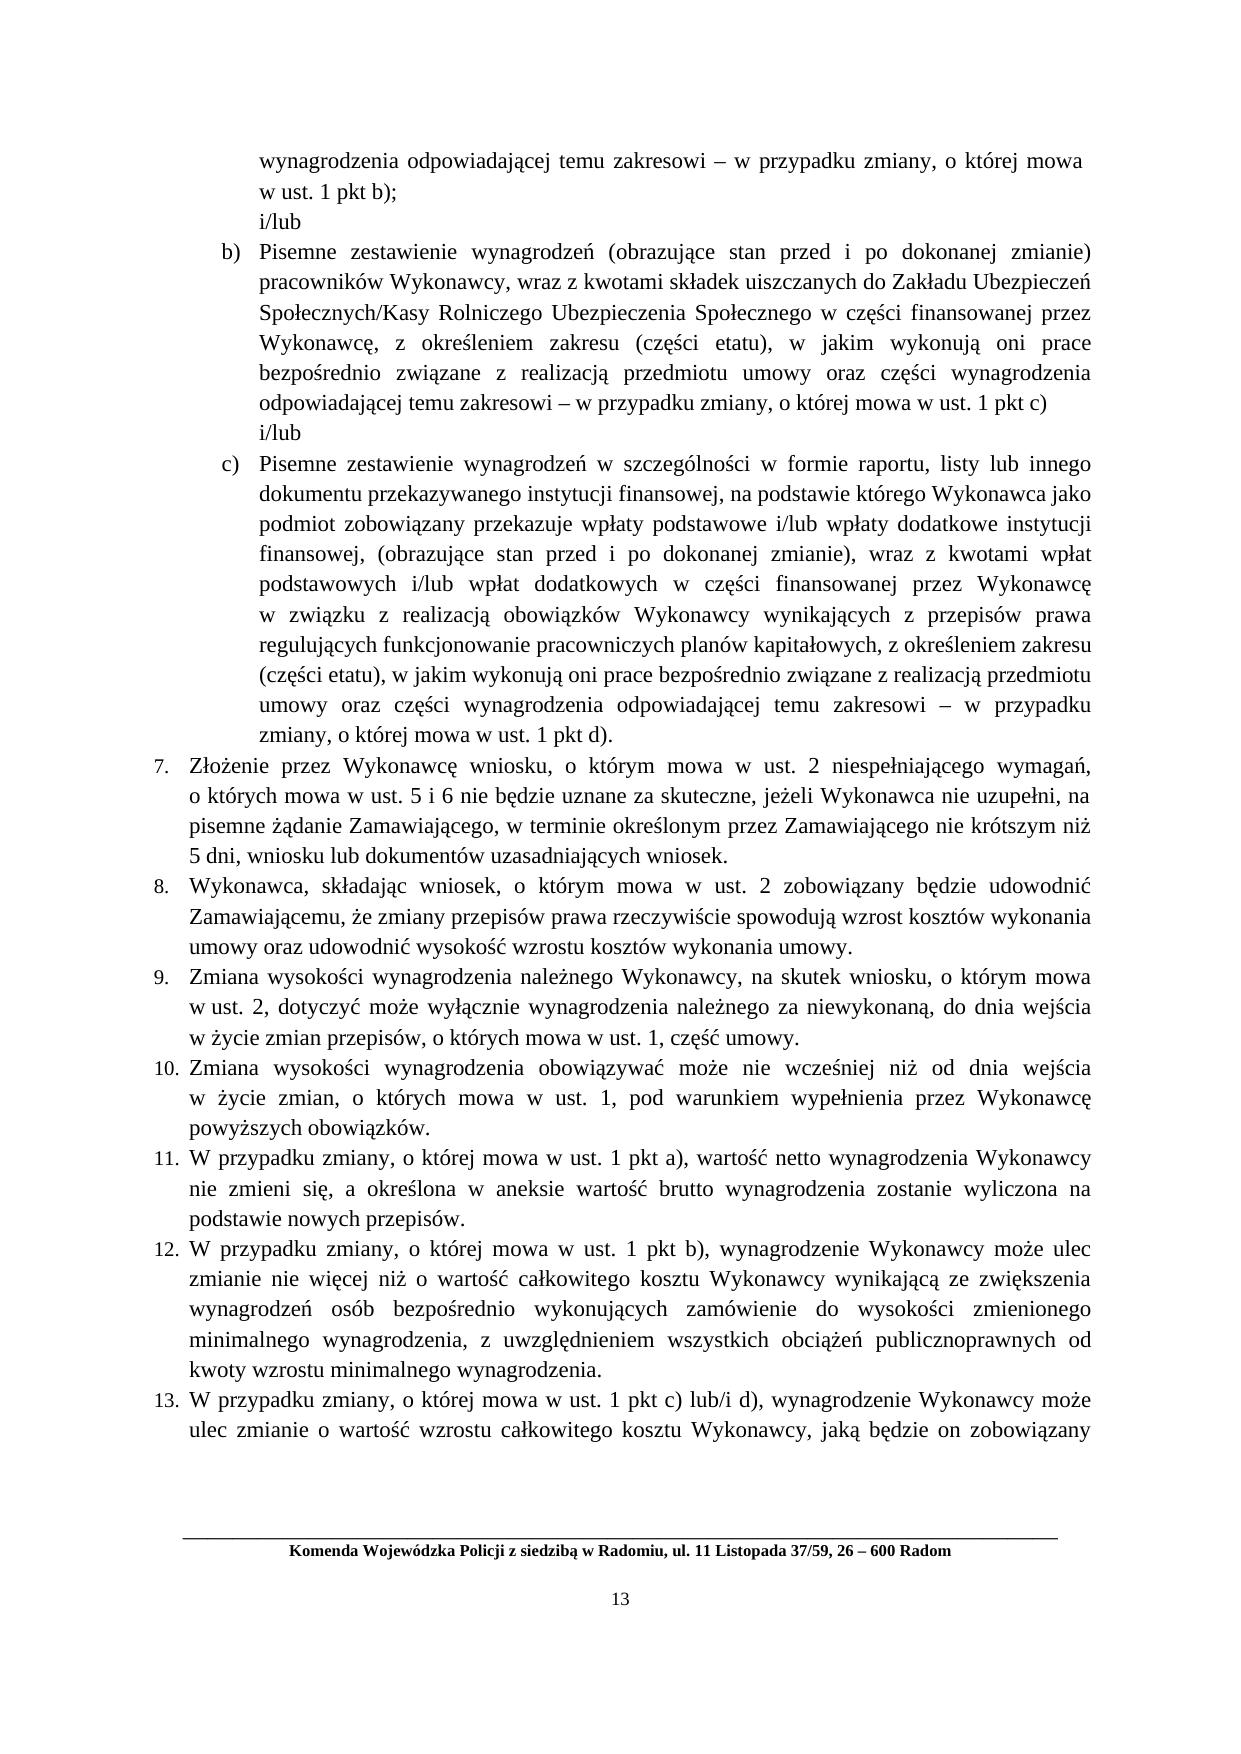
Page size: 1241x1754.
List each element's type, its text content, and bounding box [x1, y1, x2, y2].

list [221, 148, 1093, 204]
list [153, 1386, 1093, 1443]
list W przypadku zmiany, o której mowa w ust. 1 pkt b), wynagrodzenie Wykonawcy może ulec zmianie nie więcej niż o wartość całkowitego kosztu Wykonawcy wynikającą ze zwiększenia wynagrodzeń osób bezpośrednio wykonujących zamówienie do wysokości zmienionego minimalnego wynagrodzenia, z uwzględnieniem wszystkich obciążeń publicznoprawnych od kwoty wzrostu minimalnego wynagrodzenia. [153, 1235, 1093, 1382]
list Złożenie przez Wykonawcę wniosku, o którym mowa w ust. 2 niespełniającego wymagań, o których mowa w ust. 5 i 6 nie będzie uznane za skuteczne, jeżeli Wykonawca nie uzupełni, na pisemne żądanie Zamawiającego, w terminie określonym przez Zamawiającego nie krótszym niż 5 dni, wniosku lub dokumentów uzasadniających wniosek. [153, 752, 1093, 869]
text i/lub [259, 208, 1093, 234]
list Pisemne zestawienie wynagrodzeń (obrazujące stan przed i po dokonanej zmianie) pracowników Wykonawcy, wraz z kwotami składek uiszczanych do Zakładu Ubezpieczeń Społecznych/Kasy Rolniczego Ubezpieczenia Społecznego w części finansowanej przez Wykonawcę, z określeniem zakresu (części etatu), w jakim wykonują oni prace bezpośrednio związane z realizacją przedmiotu umowy oraz części wynagrodzenia odpowiadającej temu zakresowi – w przypadku zmiany, o której mowa w ust. 1 pkt c) [221, 238, 1093, 416]
list Wykonawca, składając wniosek, o którym mowa w ust. 2 zobowiązany będzie udowodnić Zamawiającemu, że zmiany przepisów prawa rzeczywiście spowodują wzrost kosztów wykonania umowy oraz udowodnić wysokość wzrostu kosztów wykonania umowy. [153, 873, 1093, 959]
list Zmiana wysokości wynagrodzenia należnego Wykonawcy, na skutek wniosku, o którym mowa w ust. 2, dotyczyć może wyłącznie wynagrodzenia należnego za niewykonaną, do dnia wejścia w życie zmian przepisów, o których mowa w ust. 1, część umowy. [153, 963, 1093, 1050]
list Zmiana wysokości wynagrodzenia obowiązywać może nie wcześniej niż od dnia wejścia w życie zmian, o których mowa w ust. 1, pod warunkiem wypełnienia przez Wykonawcę powyższych obowiązków. [153, 1054, 1093, 1141]
text i/lub [259, 419, 1093, 446]
list W przypadku zmiany, o której mowa w ust. 1 pkt a), wartość netto wynagrodzenia Wykonawcy nie zmieni się, a określona w aneksie wartość brutto wynagrodzenia zostanie wyliczona na podstawie nowych przepisów. [153, 1144, 1093, 1231]
list Pisemne zestawienie wynagrodzeń w szczególności w formie raportu, listy lub innego dokumentu przekazywanego instytucji finansowej, na podstawie którego Wykonawca jako podmiot zobowiązany przekazuje wpłaty podstawowe i/lub wpłaty dodatkowe instytucji finansowej, (obrazujące stan przed i po dokonanej zmianie), wraz z kwotami wpłat podstawowych i/lub wpłat dodatkowych w części finansowanej przez Wykonawcę w związku z realizacją obowiązków Wykonawcy wynikających z przepisów prawa regulujących funkcjonowanie pracowniczych planów kapitałowych, z określeniem zakresu (części etatu), w jakim wykonują oni prace bezpośrednio związane z realizacją przedmiotu umowy oraz części wynagrodzenia odpowiadającej temu zakresowi – w przypadku zmiany, o której mowa w ust. 1 pkt d). [221, 450, 1093, 748]
